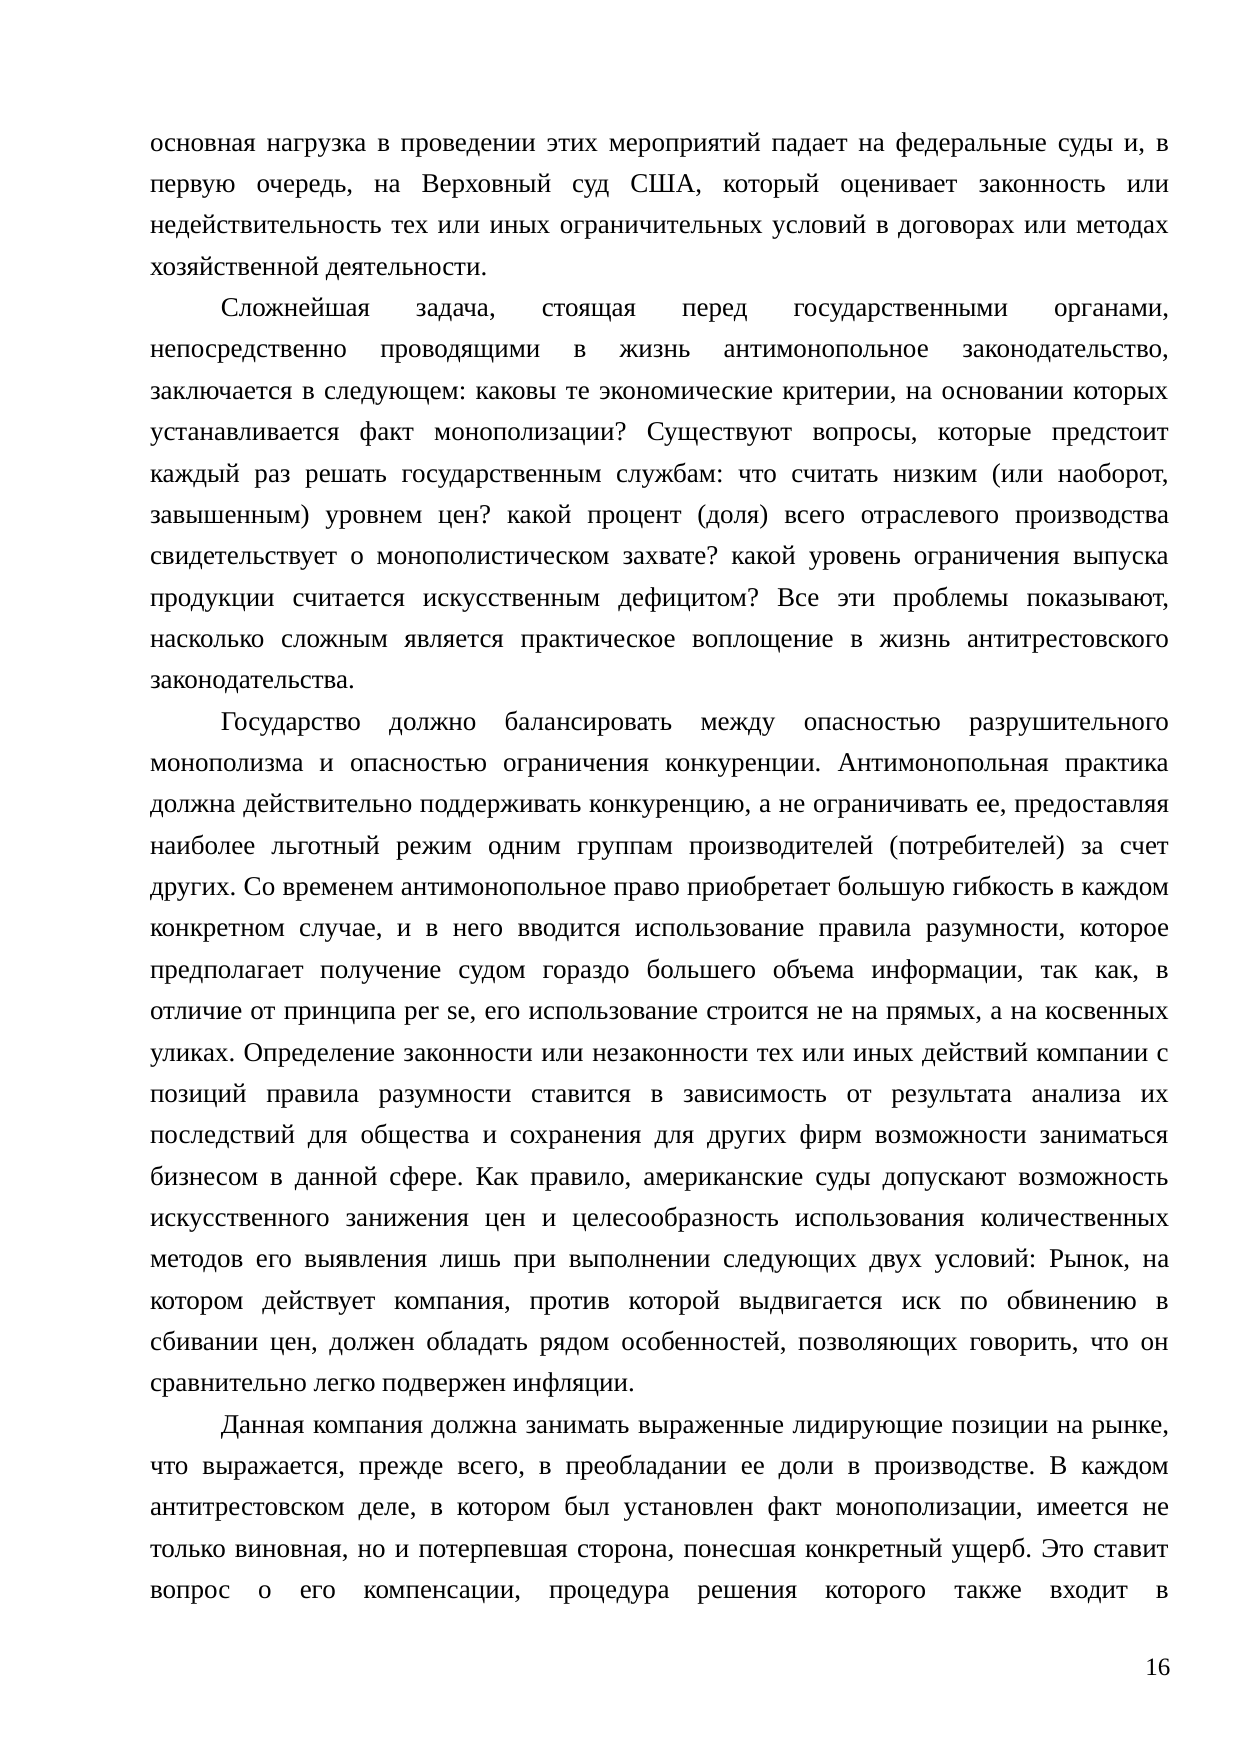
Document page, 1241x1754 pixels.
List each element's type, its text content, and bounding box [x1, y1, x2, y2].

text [150, 118, 1170, 283]
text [150, 1400, 1170, 1607]
text Сложнейшая задача, стоящая перед государственными органами, непосредственно проводящими в жизнь антимонопольное законодательство, заключается в следующем: каковы те экономические критерии, на основании которых устанавливается факт монополизации? Существуют вопросы, которые предстоит каждый раз решать государственным службам: что считать низким (или наоборот, завышенным) уровнем цен? какой процент (доля) всего отраслевого производства свидетельствует о монополистическом захвате? какой уровень ограничения выпуска продукции считается искусственным дефицитом? Все эти проблемы показывают, насколько сложным является практическое воплощение в жизнь антитрестовского законодательства. [150, 283, 1170, 697]
text Государство должно балансировать между опасностью разрушительного монополизма и опасностью ограничения конкуренции. Антимонопольная практика должна действительно поддерживать конкуренцию, а не ограничивать ее, предоставляя наиболее льготный режим одним группам производителей (потребителей) за счет других. Со временем антимонопольное право приобретает большую гибкость в каждом конкретном случае, и в него вводится использование правила разумности, которое предполагает получение судом гораздо большего объема информации, так как, в отличие от принципа per se, его использование строится не на прямых, а на косвенных уликах. Определение законности или незаконности тех или иных действий компании с позиций правила разумности ставится в зависимость от результата анализа их последствий для общества и сохранения для других фирм возможности заниматься бизнесом в данной сфере. Как правило, американские суды допускают возможность искусственного занижения цен и целесообразность использования количественных методов его выявления лишь при выполнении следующих двух условий: Рынок, на котором действует компания, против которой выдвигается иск по обвинению в сбивании цен, должен обладать рядом особенностей, позволяющих говорить, что он сравнительно легко подвержен инфляции. [150, 697, 1170, 1400]
